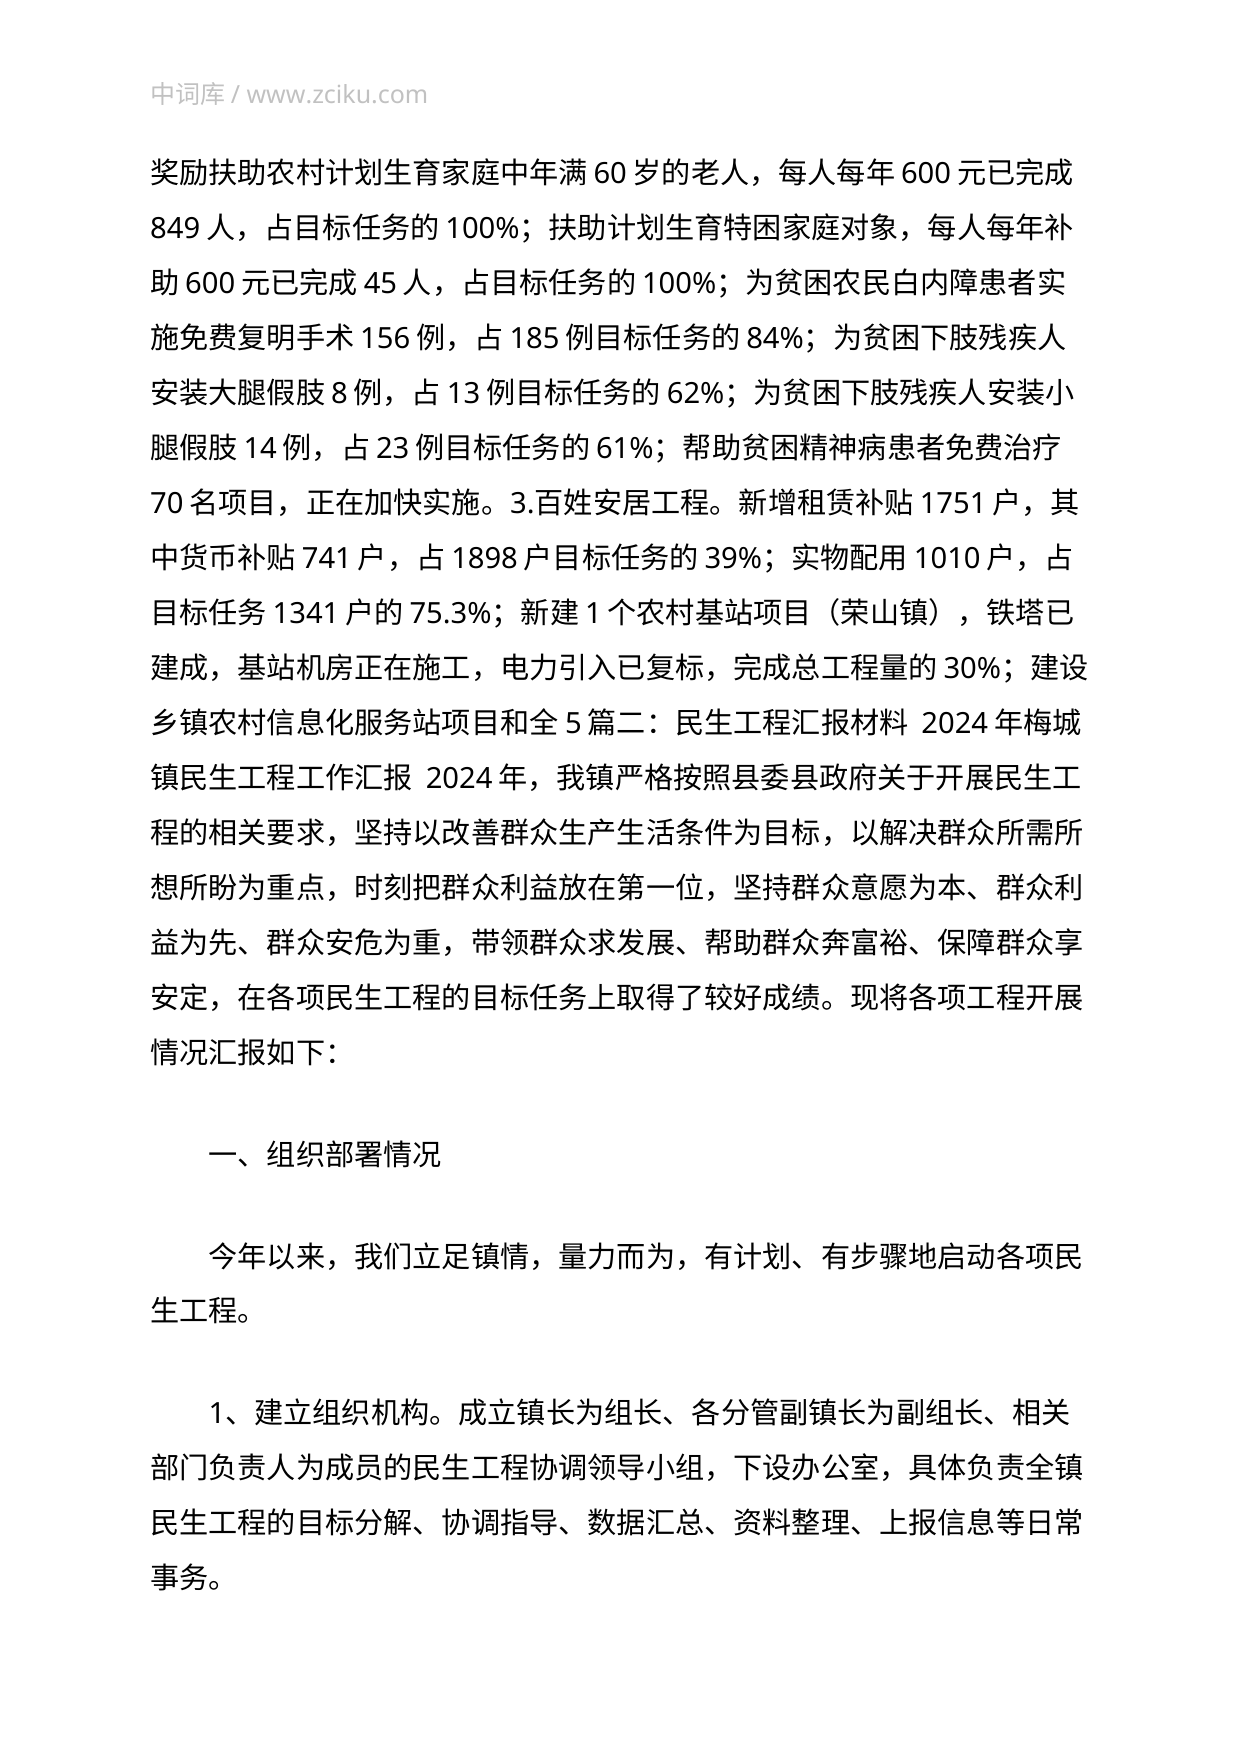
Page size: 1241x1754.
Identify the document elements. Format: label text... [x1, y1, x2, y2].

text 1、建立组织机构。成立镇长为组长、各分管副镇长为副组长、相关部门负责人为成员的民生工程协调领导小组，下设办公室，具体负责全镇民生工程的目标分解、协调指导、数据汇总、资料整理、上报信息等日常事务。 [150, 1390, 1090, 1597]
text 今年以来，我们立足镇情，量力而为，有计划、有步骤地启动各项民生工程。 [150, 1233, 1090, 1330]
text 一、组织部署情况 [150, 1131, 1090, 1174]
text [150, 150, 1090, 1072]
